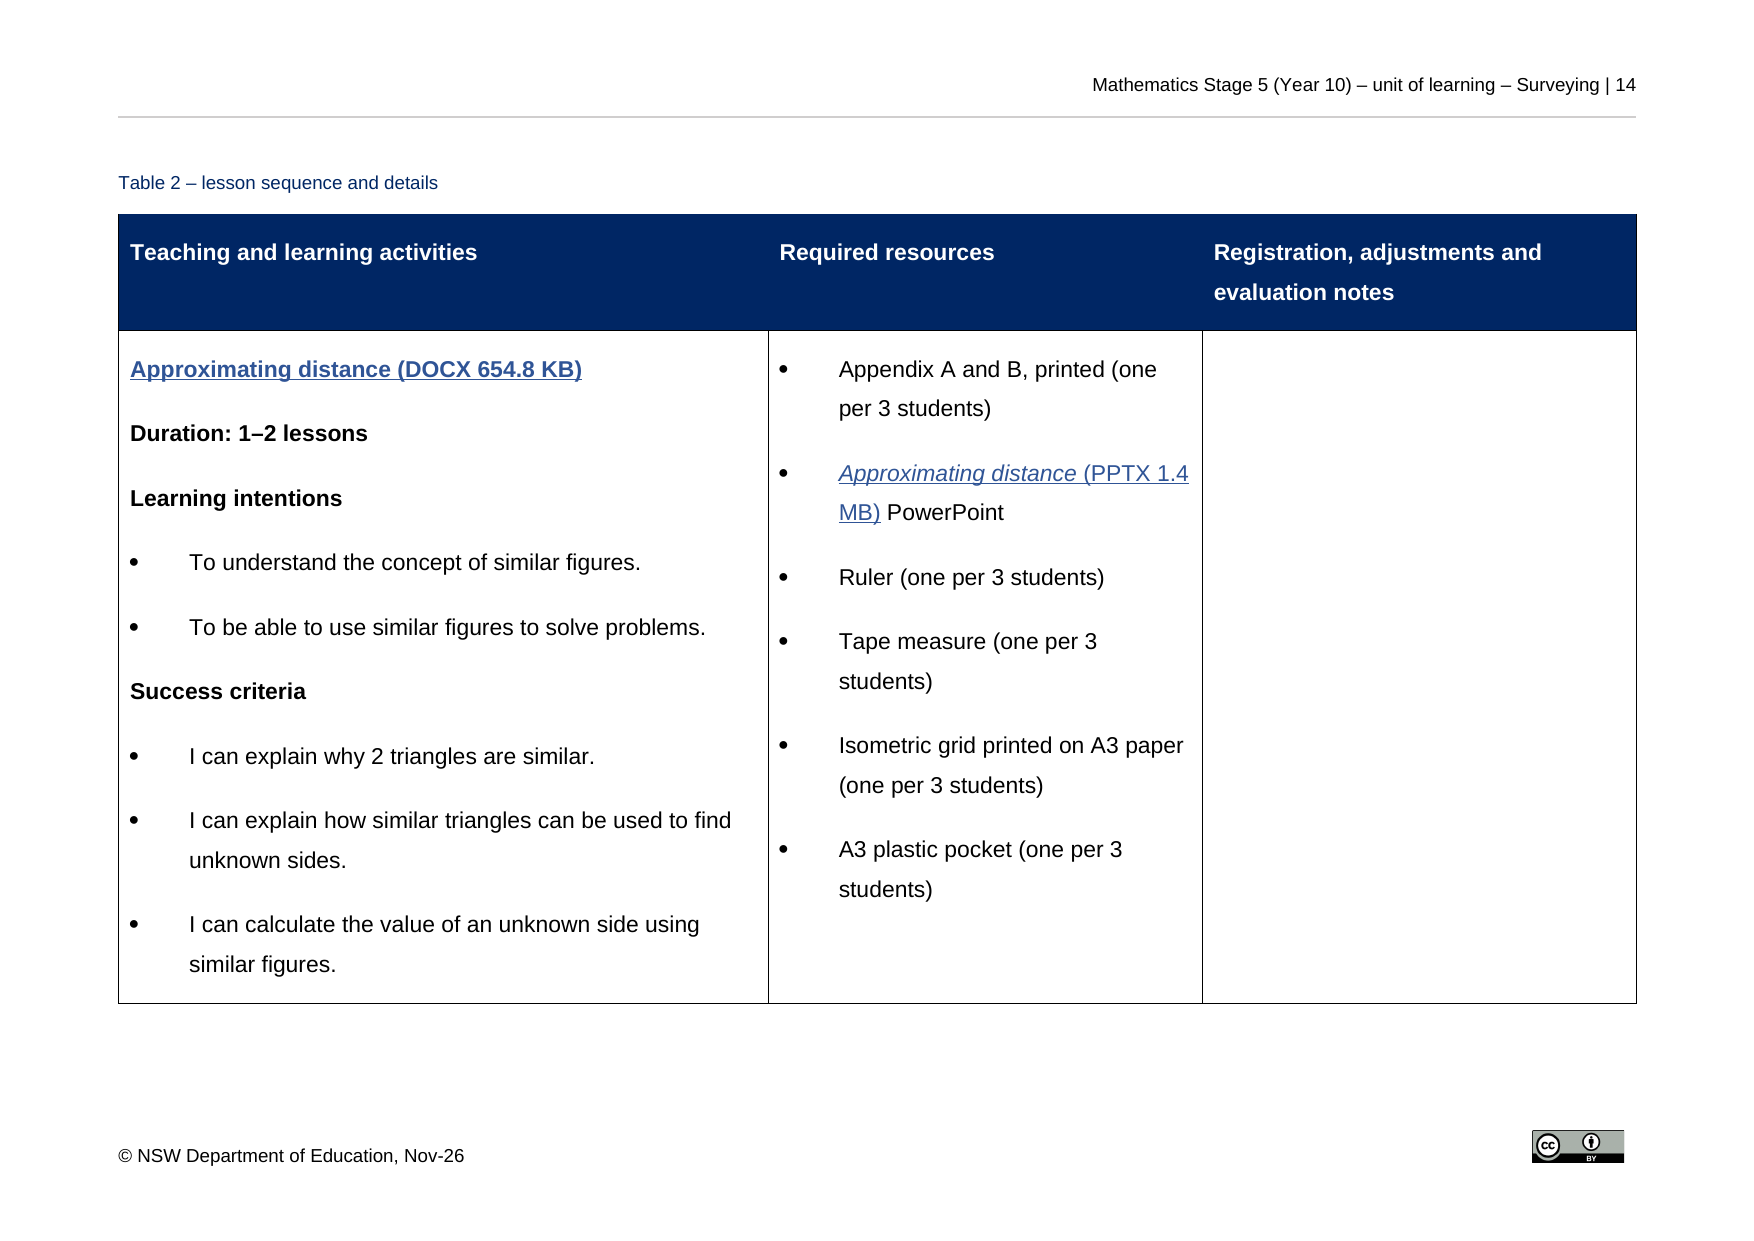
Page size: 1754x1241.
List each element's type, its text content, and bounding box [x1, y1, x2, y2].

table_cell [1203, 331, 1636, 1003]
table_header Registration, adjustments and evaluation notes [1202, 214, 1636, 330]
text Table 2 – lesson sequence and details [118, 172, 1636, 193]
table_cell Appendix A and B, printed (one per 3 students) Approximating distance (PPTX 1.4 MB) PowerPoint Ruler (one per 3 students) Tape measure (one per 3 students) Isometric grid printed on A3 paper (one per 3 students) A3 plastic pocket (one per 3 students) [769, 331, 1202, 1003]
table_header Teaching and learning activities [119, 214, 768, 330]
table_header Required resources [768, 214, 1202, 330]
picture [1532, 1130, 1625, 1163]
table_cell Approximating distance (DOCX 654.8 KB) Duration: 1–2 lessons Learning intentions To understand the concept of similar figures. To be able to use similar figures to solve problems. Success criteria I can explain why 2 triangles are similar. I can explain how similar triangles can be used to find unknown sides. I can calculate the value of an unknown side using similar figures. [119, 331, 768, 1003]
